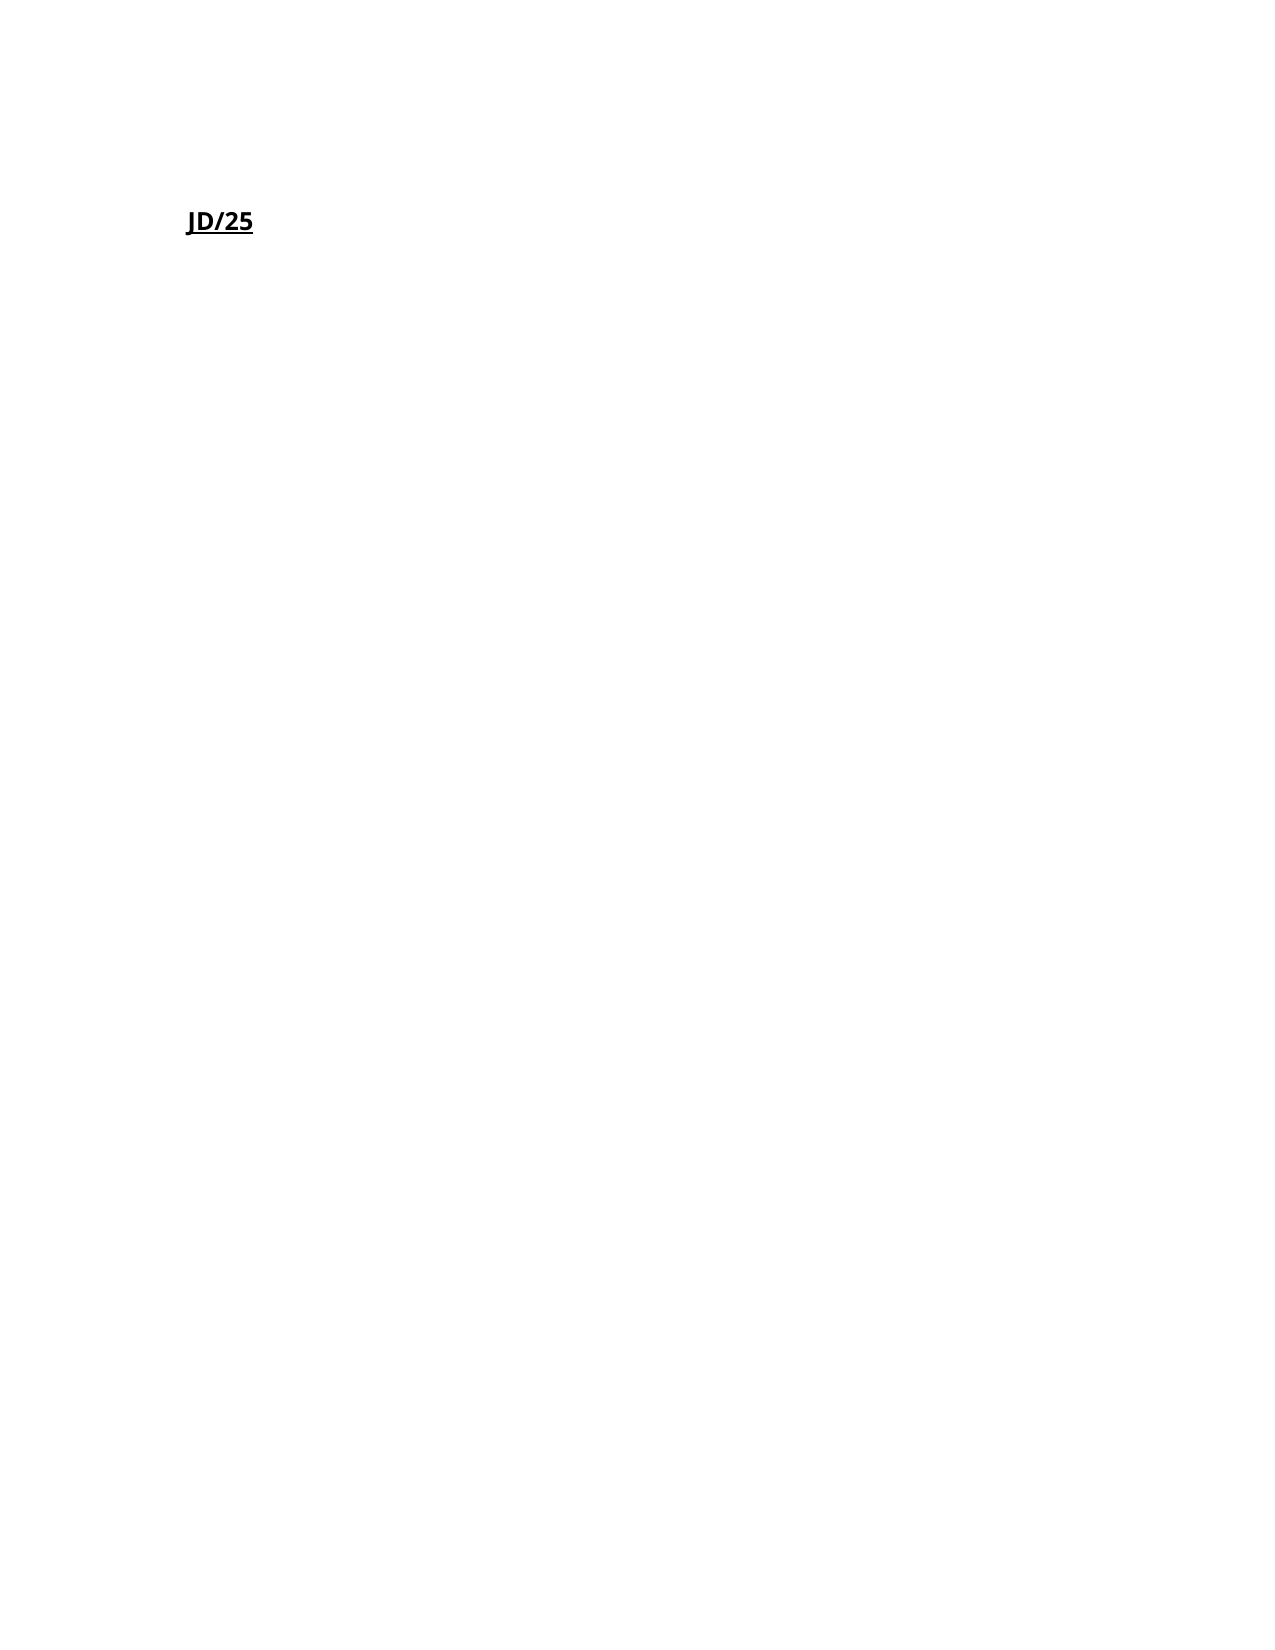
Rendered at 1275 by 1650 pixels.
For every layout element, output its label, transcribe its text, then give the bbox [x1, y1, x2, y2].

text JD/25 [187, 203, 1087, 237]
